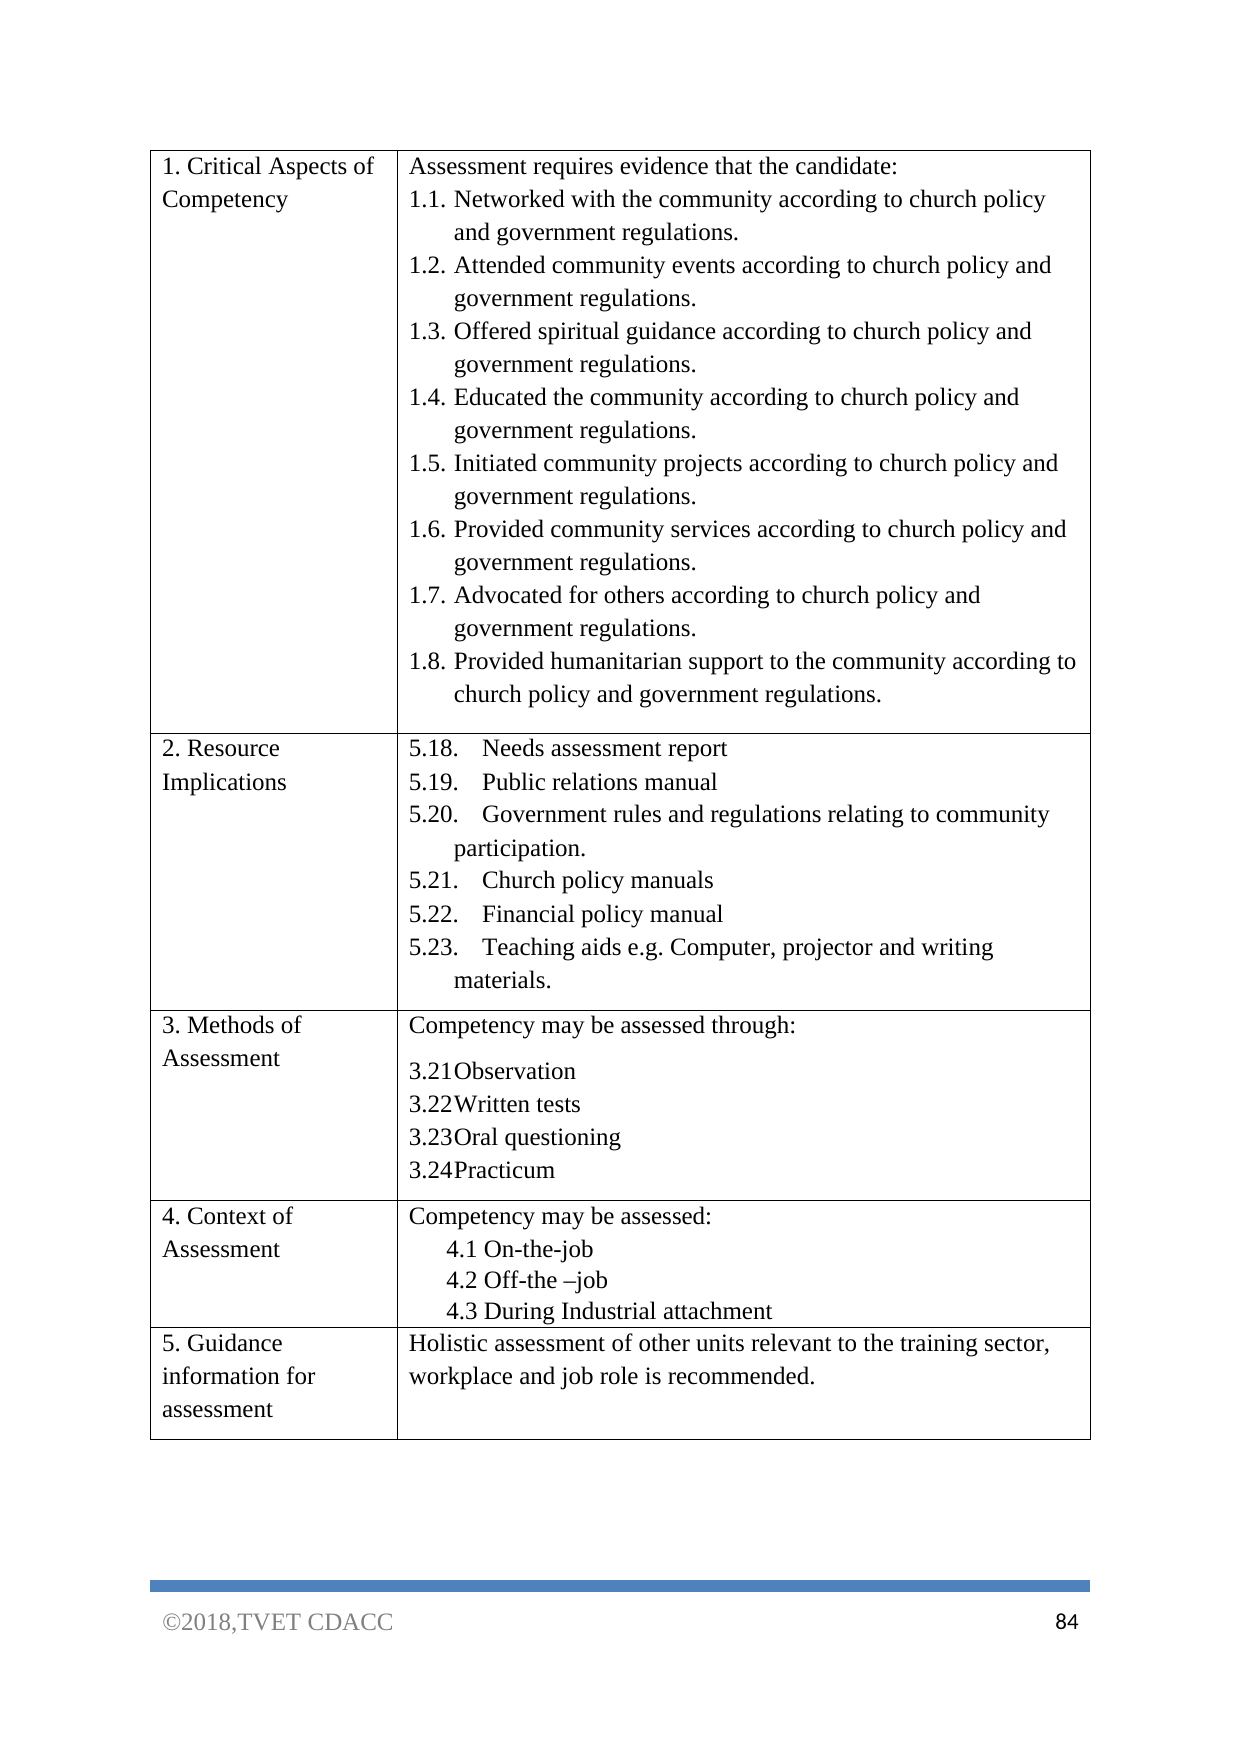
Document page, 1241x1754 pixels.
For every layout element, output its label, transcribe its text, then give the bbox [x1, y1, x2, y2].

table_cell Competency may be assessed: On-the-job Off-the –job During Industrial attachment [398, 1201, 1090, 1327]
table_cell 5. Guidance information for assessment [151, 1328, 397, 1439]
table_cell 3. Methods of Assessment [151, 1011, 397, 1200]
table_header 1. Critical Aspects of Competency [151, 151, 397, 732]
table_header Assessment requires evidence that the candidate: Networked with the community according to church policy and government regulations. Attended community events according to church policy and government regulations. Offered spiritual guidance according to church policy and government regulations. Educated the community according to church policy and government regulations. Initiated community projects according to church policy and government regulations. Provided community services according to church policy and government regulations. Advocated for others according to church policy and government regulations. Provided humanitarian support to the community according to church policy and government regulations. [398, 151, 1090, 732]
table_cell 2. Resource Implications [151, 734, 397, 1009]
table_cell 4. Context of Assessment [151, 1201, 397, 1327]
table_cell Needs assessment report Public relations manual Government rules and regulations relating to community participation. Church policy manuals Financial policy manual Teaching aids e.g. Computer, projector and writing materials. [398, 734, 1090, 1009]
table_cell Competency may be assessed through: Observation Written tests Oral questioning Practicum [398, 1011, 1090, 1200]
table_cell Holistic assessment of other units relevant to the training sector, workplace and job role is recommended. [398, 1328, 1090, 1439]
